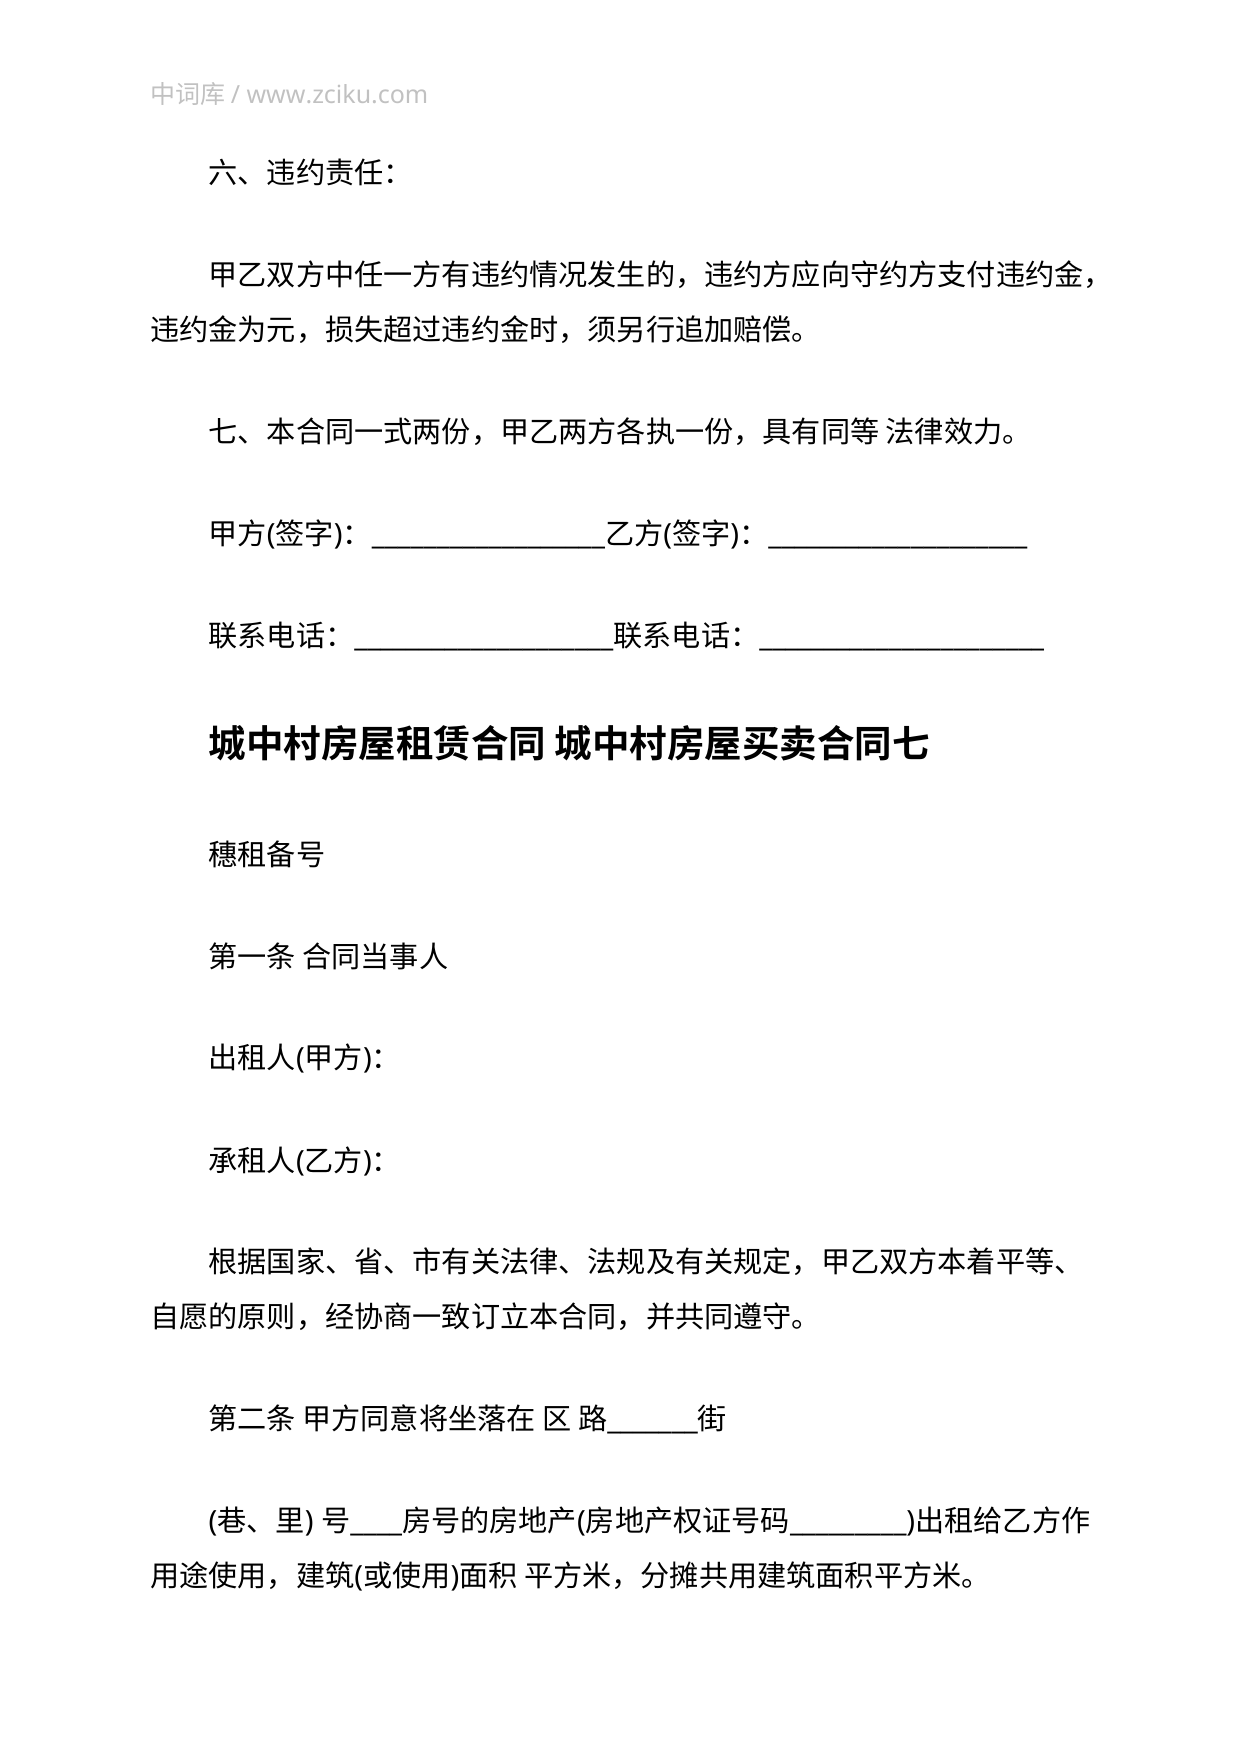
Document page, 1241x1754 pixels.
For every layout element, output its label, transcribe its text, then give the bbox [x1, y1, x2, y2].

text 甲方(签字)：__________________乙方(签字)：____________________ [150, 510, 1090, 553]
text 承租人(乙方)： [150, 1137, 1090, 1179]
text 七、本合同一式两份，甲乙两方各执一份，具有同等 法律效力。 [150, 408, 1090, 451]
text 联系电话：____________________联系电话：______________________ [150, 612, 1090, 654]
text 第一条 合同当事人 [150, 933, 1090, 976]
text 城中村房屋租赁合同 城中村房屋买卖合同七 [150, 714, 1090, 768]
text 穗租备号 [150, 832, 1090, 874]
text 出租人(甲方)： [150, 1035, 1090, 1077]
text 六、违约责任： [150, 150, 1090, 192]
text (巷、里) 号____房号的房地产(房地产权证号码_________)出租给乙方作 用途使用，建筑(或使用)面积 平方米，分摊共用建筑面积平方米。 [150, 1498, 1090, 1595]
text 根据国家、省、市有关法律、法规及有关规定，甲乙双方本着平等、自愿的原则，经协商一致订立本合同，并共同遵守。 [150, 1239, 1090, 1336]
text 甲乙双方中任一方有违约情况发生的，违约方应向守约方支付违约金，违约金为元，损失超过违约金时，须另行追加赔偿。 [150, 252, 1090, 349]
text 第二条 甲方同意将坐落在 区 路_______街 [150, 1396, 1090, 1438]
